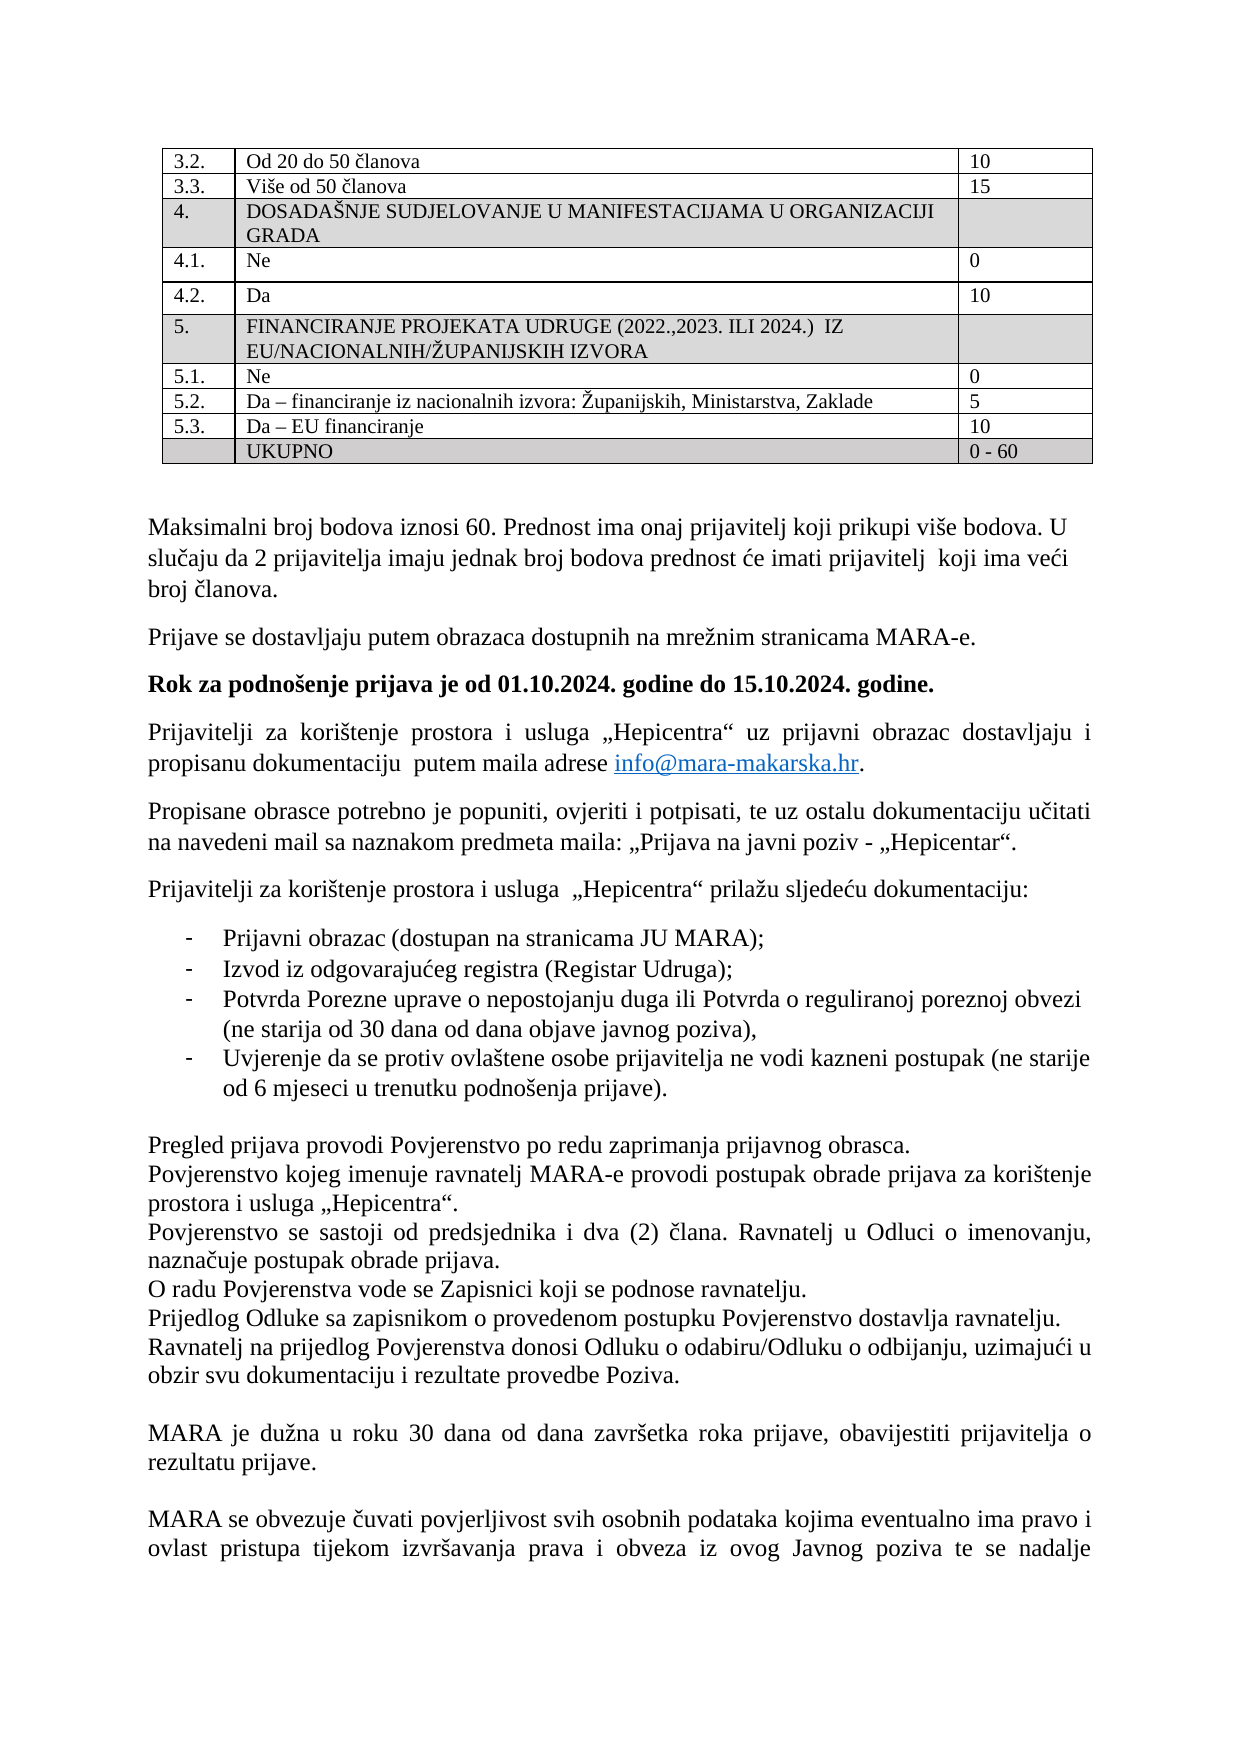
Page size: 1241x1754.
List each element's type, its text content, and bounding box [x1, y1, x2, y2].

text Maksimalni broj bodova iznosi 60. Prednost ima onaj prijavitelj koji prikupi više bodova. U slučaju da 2 prijavitelja imaju jednak broj bodova prednost će imati prijavitelj koji ima veći broj članova. [148, 512, 1093, 603]
table_cell 3.3. [163, 174, 234, 198]
table_cell Ne [236, 248, 958, 281]
table_cell Da – EU financiranje [236, 414, 958, 438]
table_cell 5. [163, 315, 234, 363]
table_cell 3.2. [163, 149, 234, 173]
table_cell 10 [959, 149, 1092, 173]
text Pregled prijava provodi Povjerenstvo po redu zaprimanja prijavnog obrasca. [148, 1131, 1093, 1159]
text Prijavitelji za korištenje prostora i usluga „Hepicentra“ uz prijavni obrazac dostavljaju i propisanu dokumentaciju putem maila adrese info@mara-makarska.hr. [148, 717, 1093, 777]
text Prijave se dostavljaju putem obrazaca dostupnih na mrežnim stranicama MARA-e. [148, 622, 1093, 650]
list Prijavni obrazac (dostupan na stranicama JU MARA); [185, 922, 1093, 953]
table_cell DOSADAŠNJE SUDJELOVANJE U MANIFESTACIJAMA U ORGANIZACIJI GRADA [236, 199, 958, 247]
table_cell FINANCIRANJE PROJEKATA UDRUGE (2022.,2023. ILI 2024.) IZ EU/NACIONALNIH/ŽUPANIJSKIH IZVORA [236, 315, 958, 363]
text Povjerenstvo se sastoji od predsjednika i dva (2) člana. Ravnatelj u Odluci o imenovanju, naznačuje postupak obrade prijava. [148, 1217, 1093, 1274]
list Izvod iz odgovarajućeg registra (Registar Udruga); [185, 953, 1093, 983]
table_cell 0 [959, 364, 1092, 388]
table_cell 5 [959, 389, 1092, 413]
table_cell [959, 199, 1092, 247]
table_cell 0 - 60 [959, 439, 1092, 463]
table_cell 5.1. [163, 364, 234, 388]
text Propisane obrasce potrebno je popuniti, ovjeriti i potpisati, te uz ostalu dokumentaciju učitati na navedeni mail sa naznakom predmeta maila: „Prijava na javni poziv - „Hepicentar“. [148, 796, 1093, 856]
table_cell 5.3. [163, 414, 234, 438]
table_cell 4.2. [163, 283, 234, 313]
text Povjerenstvo kojeg imenuje ravnatelj MARA-e provodi postupak obrade prijava za korištenje prostora i usluga „Hepicentra“. [148, 1159, 1093, 1217]
text Rok za podnošenje prijava je od 01.10.2024. godine do 15.10.2024. godine. [148, 669, 1093, 698]
table_cell Da – financiranje iz nacionalnih izvora: Županijskih, Ministarstva, Zaklade [236, 389, 958, 413]
table_cell [163, 439, 234, 463]
table_cell Da [236, 283, 958, 313]
table_cell 5.2. [163, 389, 234, 413]
text Ravnatelj na prijedlog Povjerenstva donosi Odluku o odabiru/Odluku o odbijanju, uzimajući u obzir svu dokumentaciju i rezultate provedbe Poziva. [148, 1332, 1093, 1389]
text MARA je dužna u roku 30 dana od dana završetka roka prijave, obavijestiti prijavitelja o rezultatu prijave. [148, 1418, 1093, 1476]
text Prijavitelji za korištenje prostora i usluga „Hepicentra“ prilažu sljedeću dokumentaciju: [148, 874, 1093, 903]
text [148, 1504, 1093, 1562]
table_cell 15 [959, 174, 1092, 198]
table_cell 0 [959, 248, 1092, 281]
text O radu Povjerenstva vode se Zapisnici koji se podnose ravnatelju. [148, 1274, 1093, 1303]
table_cell 4. [163, 199, 234, 247]
list Potvrda Porezne uprave o nepostojanju duga ili Potvrda o reguliranoj poreznoj obvezi (ne starija od 30 dana od dana objave javnog poziva), [185, 983, 1093, 1042]
list Uvjerenje da se protiv ovlaštene osobe prijavitelja ne vodi kazneni postupak (ne starije od 6 mjeseci u trenutku podnošenja prijave). [185, 1042, 1093, 1102]
table_cell 10 [959, 414, 1092, 438]
table_cell Od 20 do 50 članova [236, 149, 958, 173]
table_cell [959, 315, 1092, 363]
table_cell 10 [959, 283, 1092, 313]
table_cell 4.1. [163, 248, 234, 281]
table_cell Ne [236, 364, 958, 388]
table_cell UKUPNO [236, 439, 958, 463]
table_cell Više od 50 članova [236, 174, 958, 198]
text Prijedlog Odluke sa zapisnikom o provedenom postupku Povjerenstvo dostavlja ravnatelju. [148, 1303, 1093, 1332]
